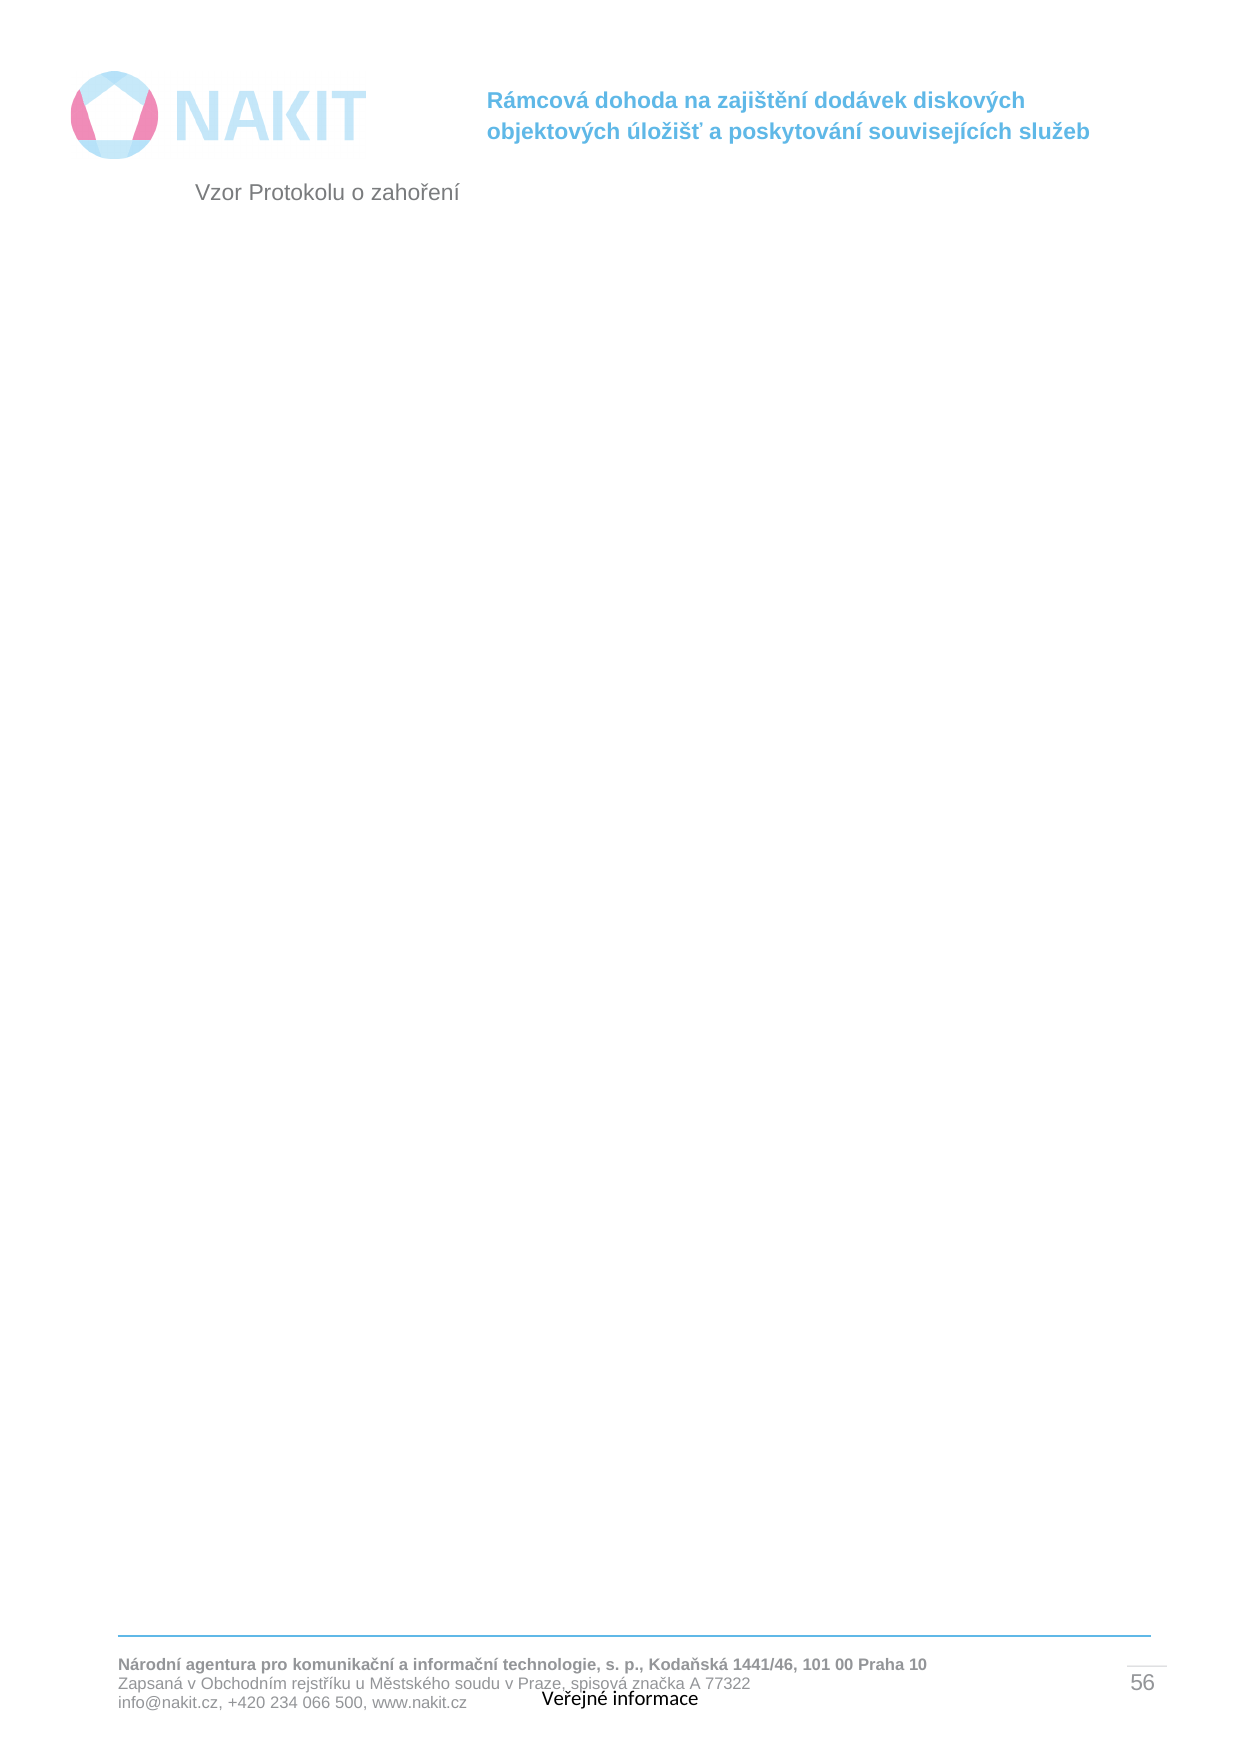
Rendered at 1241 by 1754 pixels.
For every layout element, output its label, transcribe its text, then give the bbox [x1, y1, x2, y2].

text Příloha č. 4 – Vzor Předávacího protokolu Příloha č. 5 – Vzor Protokolu o zahoření [118, 158, 685, 205]
picture [70, 71, 366, 159]
